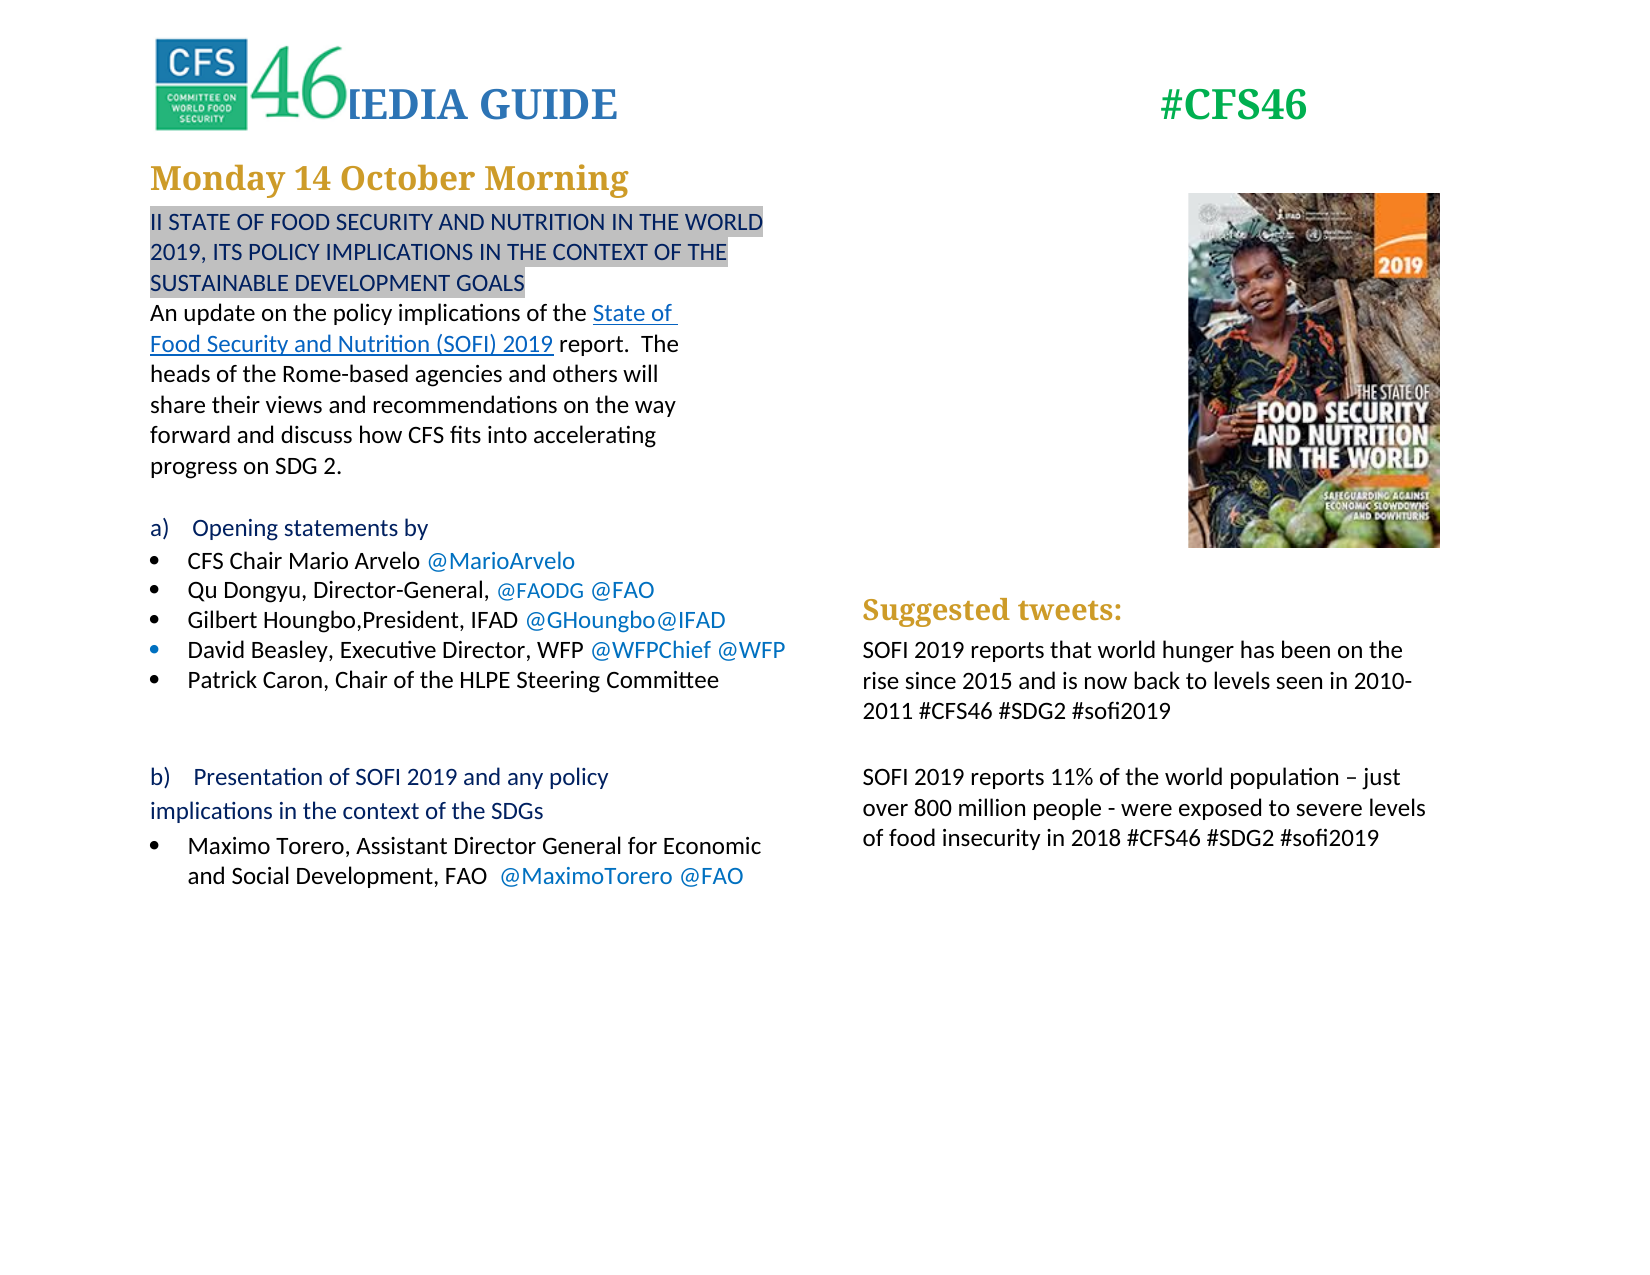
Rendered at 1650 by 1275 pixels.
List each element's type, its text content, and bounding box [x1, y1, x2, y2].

list Qu Dongyu, Director-General, @FAODG @FAO [150, 576, 787, 605]
text a) Opening statements by [150, 512, 718, 542]
text Monday 14 October Morning [150, 155, 718, 200]
picture [150, 34, 350, 134]
list David Beasley, Executive Director, WFP @WFPChief @WFP [150, 634, 787, 664]
list CFS Chair Mario Arvelo @MarioArvelo [150, 547, 787, 576]
text SOFI 2019 reports 11% of the world population – just over 800 million people - were exposed to severe levels of food insecurity in 2018 #CFS46 #SDG2 #sofi2019 [862, 761, 1440, 853]
list Patrick Caron, Chair of the HLPE Steering Committee [150, 664, 787, 695]
list Maximo Torero, Assistant Director General for Economic and Social Development, FAO @MaximoTorero @FAO [150, 830, 787, 891]
text b) Presentation of SOFI 2019 and any policy implications in the context of the SDGs [150, 761, 718, 826]
picture [1188, 193, 1440, 548]
text SOFI 2019 reports that world hunger has been on the rise since 2015 and is now back to levels seen in 2010-2011 #CFS46 #SDG2 #sofi2019 [862, 634, 1440, 726]
list Gilbert Houngbo,President, IFAD @GHoungbo@IFAD [150, 605, 787, 634]
text Suggested tweets: [862, 589, 1440, 629]
text II STATE OF FOOD SECURITY AND NUTRITION IN THE WORLD 2019, ITS POLICY IMPLICATIONS IN THE CONTEXT OF THE SUSTAINABLE DEVELOPMENT GOALS [525, 206, 787, 298]
text An update on the policy implications of the State of Food Security and Nutrition (SOFI) 2019 report. The heads of the Rome-based agencies and others will share their views and recommendations on the way forward and discuss how CFS fits into accelerating progress on SDG 2. [150, 298, 718, 481]
